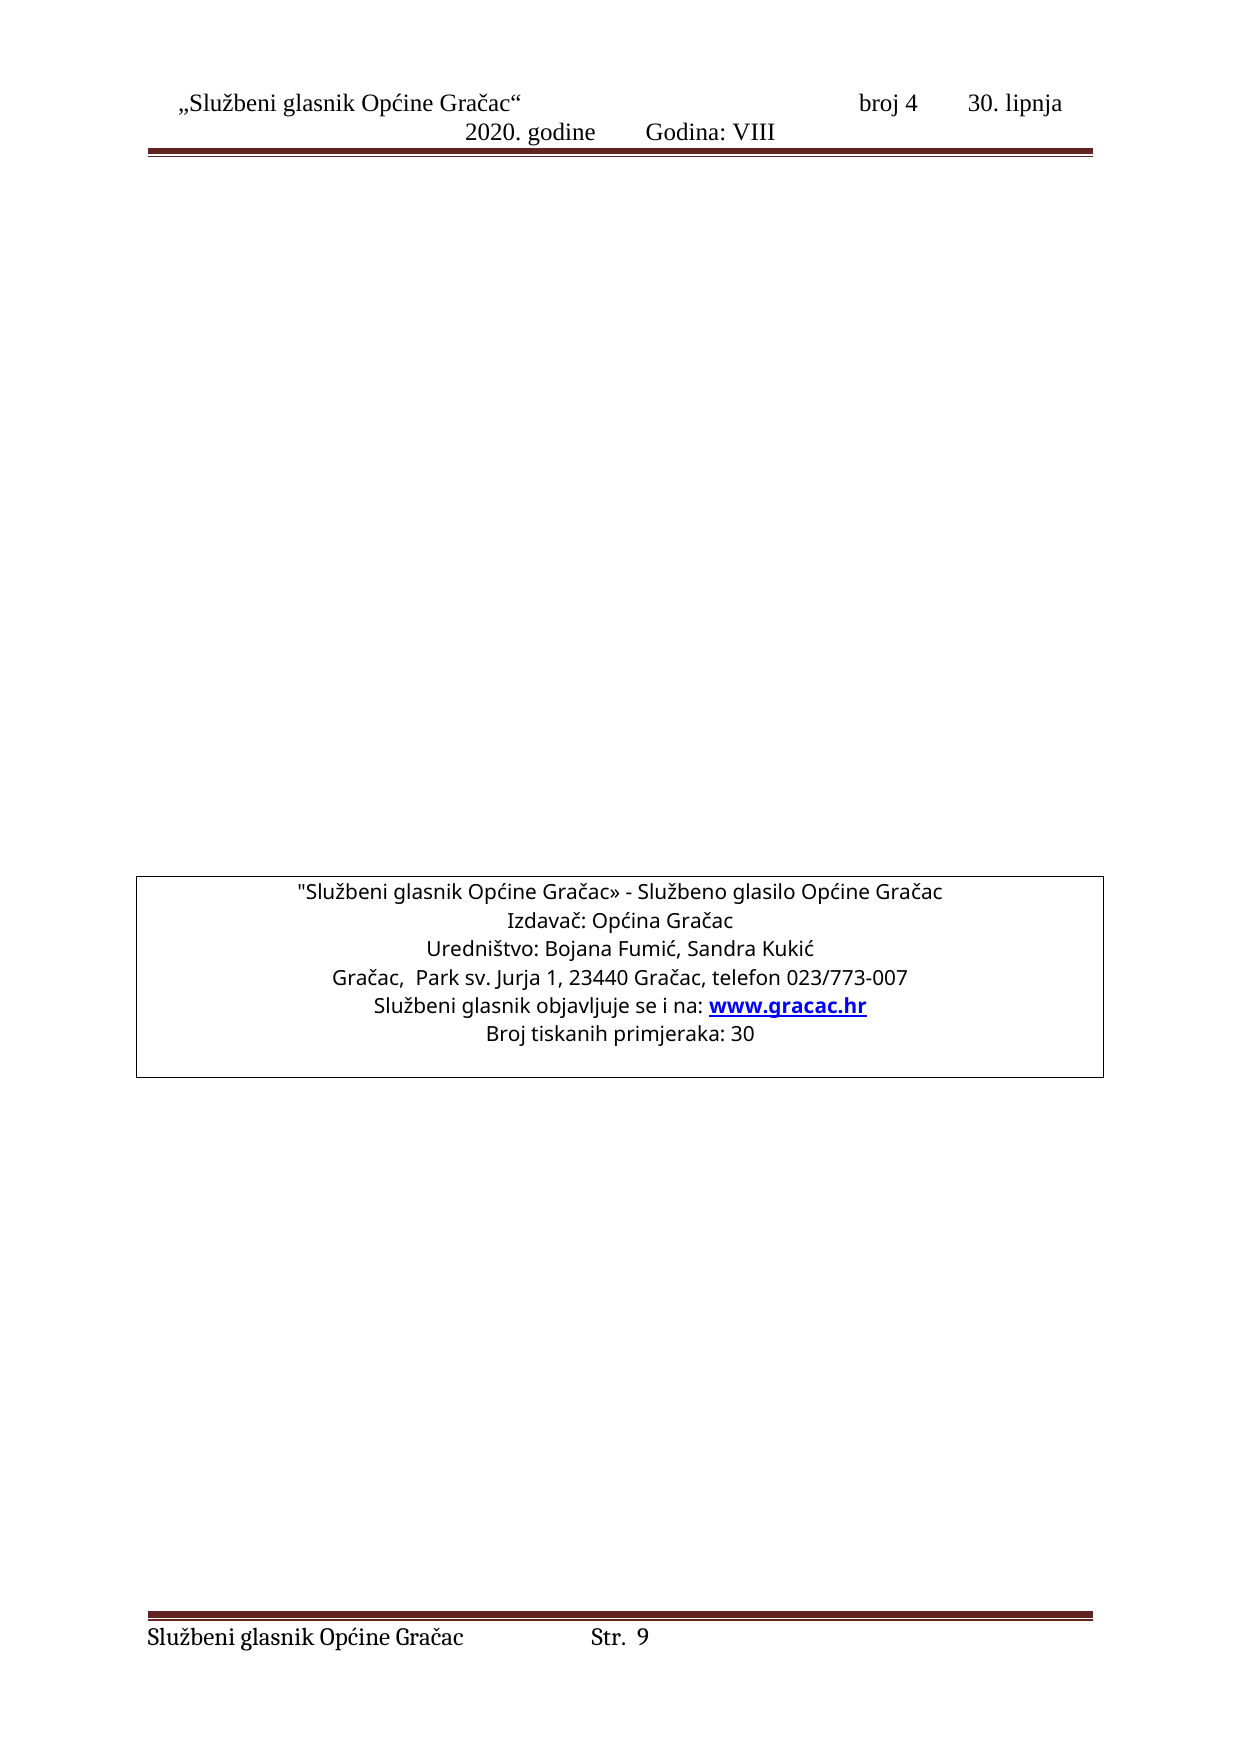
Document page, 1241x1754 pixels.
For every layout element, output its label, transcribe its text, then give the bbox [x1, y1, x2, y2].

table_header "Službeni glasnik Općine Gračac» - Službeno glasilo Općine Gračac Izdavač: Općina Gračac Uredništvo: Bojana Fumić, Sandra Kukić Gračac, Park sv. Jurja 1, 23440 Gračac, telefon 023/773-007 Službeni glasnik objavljuje se i na: www.gracac.hr Broj tiskanih primjeraka: 30 [137, 877, 1103, 1077]
